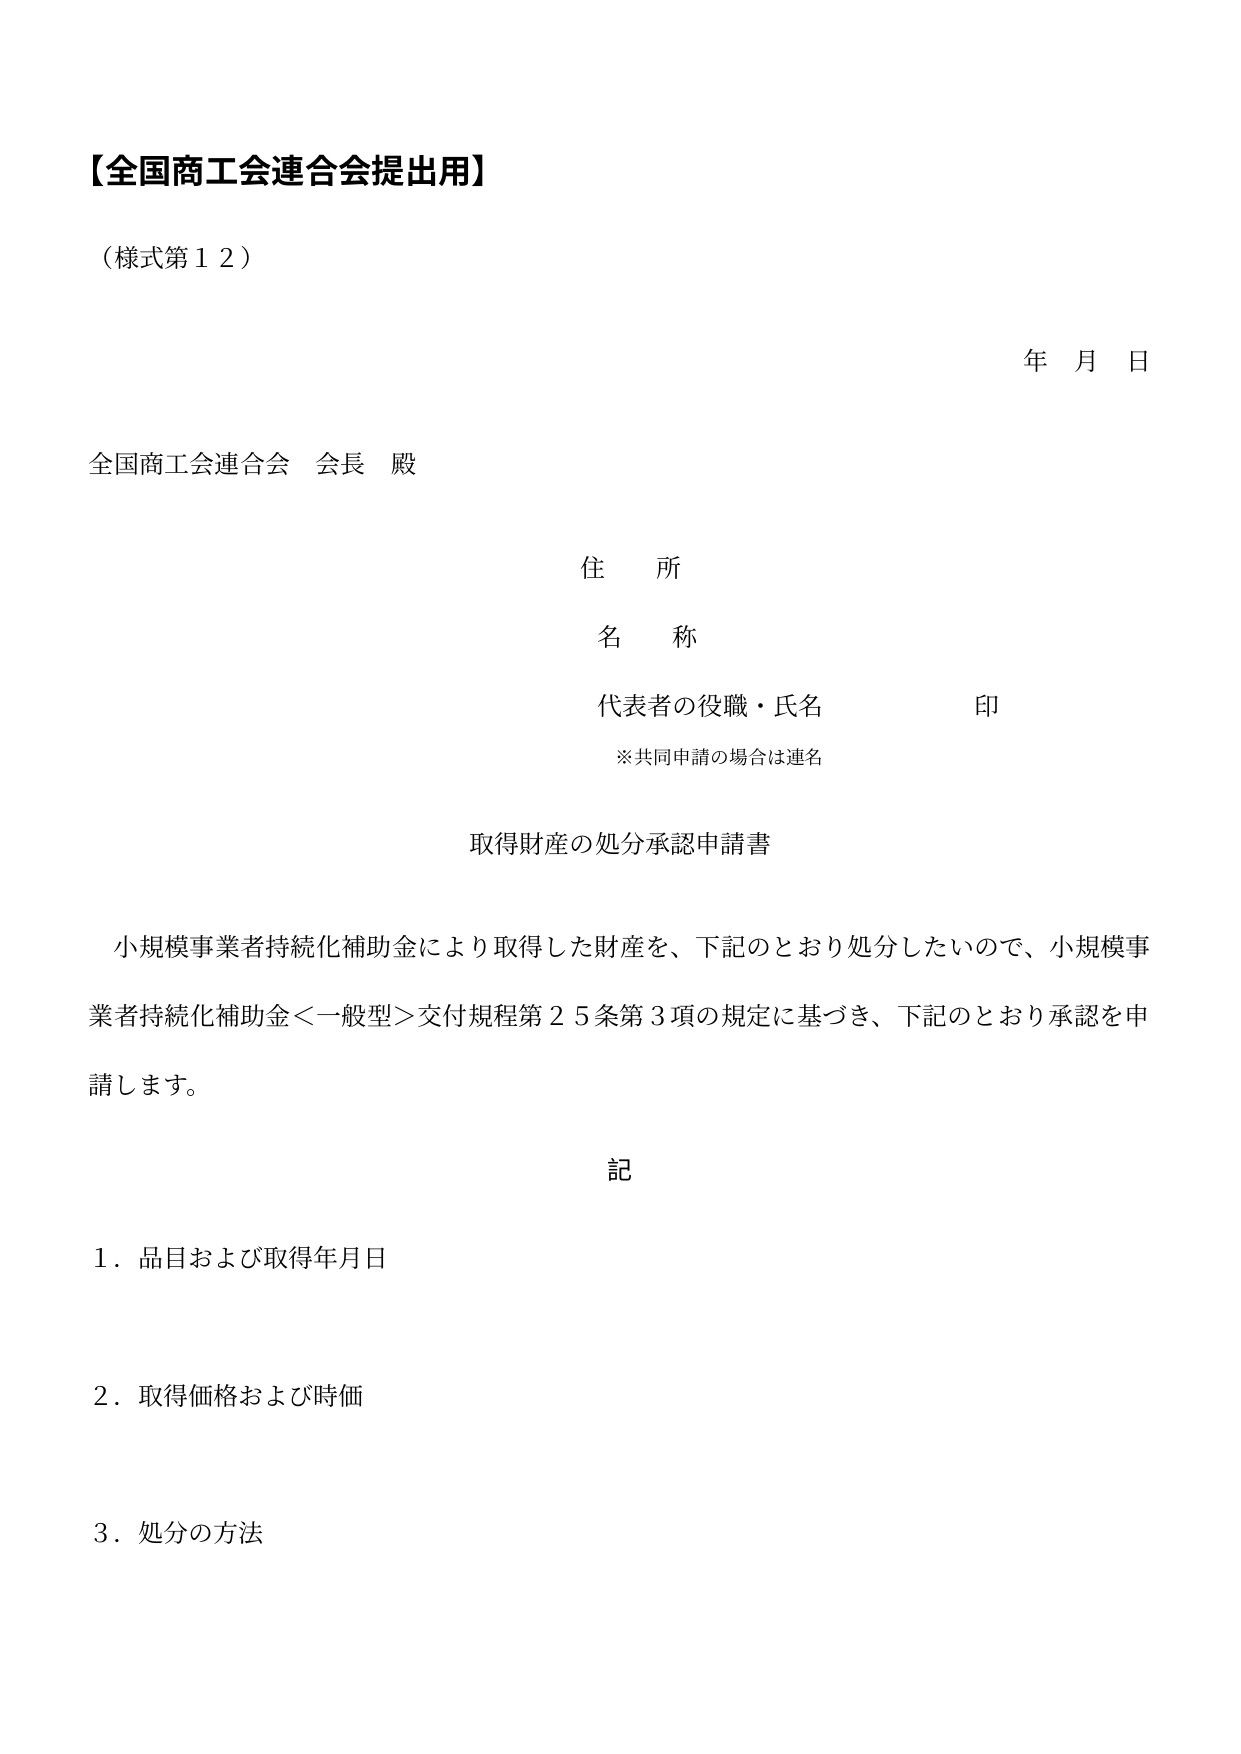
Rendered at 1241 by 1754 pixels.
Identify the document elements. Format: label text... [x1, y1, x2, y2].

text 小規模事業者持続化補助金により取得した財産を、下記のとおり処分したいので、小規模事業者持続化補助金＜一般型＞交付規程第２５条第３項の規定に基づき、下記のとおり承認を申請します。 [89, 911, 1152, 1118]
text ※共同申請の場合は連名 [89, 739, 1152, 773]
text 名 称 [89, 601, 1152, 670]
text 年 月 日 [89, 325, 1152, 394]
text 全国商工会連合会 会長 殿 [89, 429, 1152, 498]
text 取得財産の処分承認申請書 [89, 808, 1152, 877]
text １．品目および取得年月日 [89, 1222, 1152, 1291]
text ２．取得価格および時価 [89, 1360, 1152, 1429]
text （様式第１２） [89, 222, 1152, 291]
text ３．処分の方法 [89, 1498, 1152, 1567]
text 代表者の役職・氏名 印 [89, 670, 1152, 739]
subtitle 記 [89, 1153, 1152, 1187]
text 住 所 [89, 532, 1152, 601]
